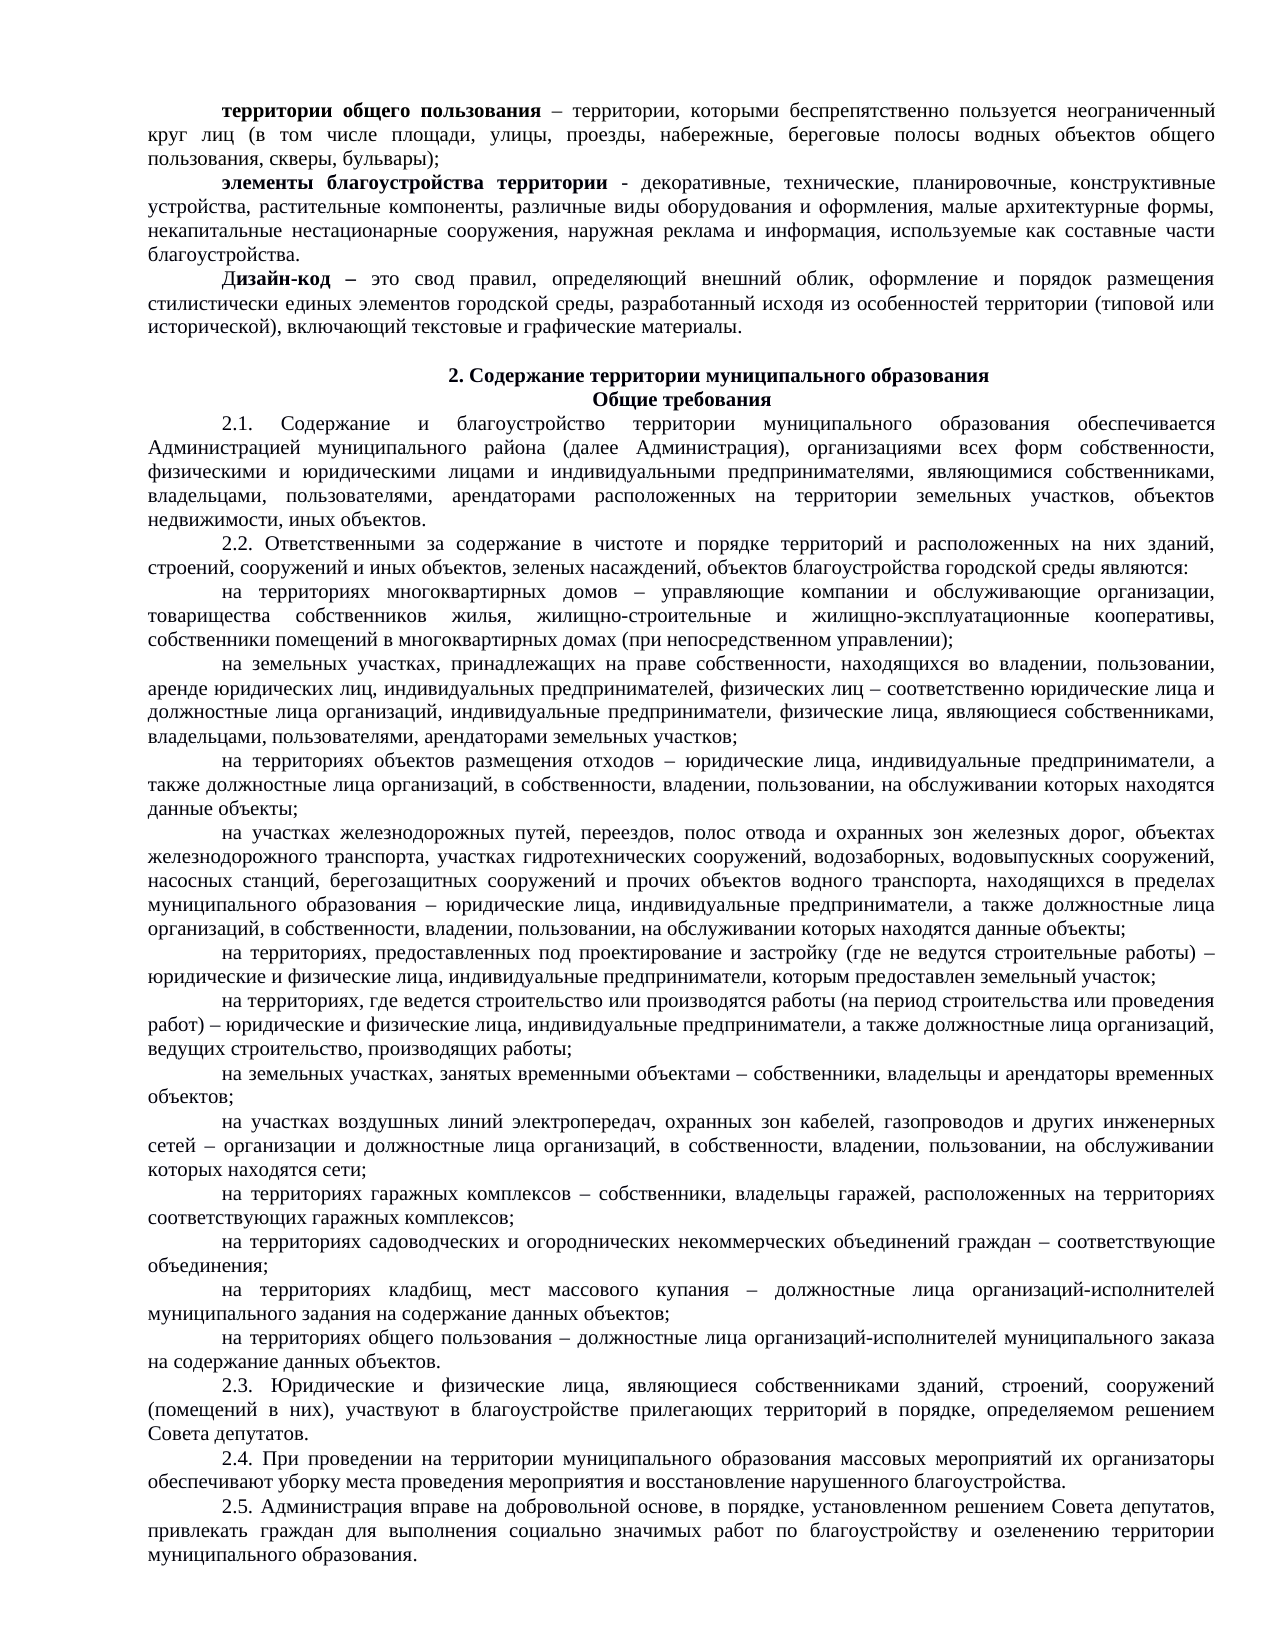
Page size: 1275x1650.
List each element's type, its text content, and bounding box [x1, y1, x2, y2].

text на территориях гаражных комплексов – собственники, владельцы гаражей, расположенных на территориях соответствующих гаражных комплексов; [148, 1181, 1216, 1229]
text на земельных участках, занятых временными объектами – собственники, владельцы и арендаторы временных объектов; [148, 1060, 1216, 1108]
text 2.3. Юридические и физические лица, являющиеся собственниками зданий, строений, сооружений (помещений в них), участвуют в благоустройстве прилегающих территорий в порядке, определяемом решением Совета депутатов. [148, 1373, 1216, 1445]
text на территориях общего пользования – должностные лица организаций-исполнителей муниципального заказа на содержание данных объектов. [148, 1325, 1216, 1373]
text Дизайн-код – это свод правил, определяющий внешний облик, оформление и порядок размещения стилистически единых элементов городской среды, разработанный исходя из особенностей территории (типовой или исторической), включающий текстовые и графические материалы. [148, 266, 1216, 338]
text на участках железнодорожных путей, переездов, полос отвода и охранных зон железных дорог, объектах железнодорожного транспорта, участках гидротехнических сооружений, водозаборных, водовыпускных сооружений, насосных станций, берегозащитных сооружений и прочих объектов водного транспорта, находящихся в пределах муниципального образования – юридические лица, индивидуальные предприниматели, а также должностные лица организаций, в собственности, владении, пользовании, на обслуживании которых находятся данные объекты; [148, 820, 1216, 940]
text на территориях садоводческих и огороднических некоммерческих объединений граждан – соответствующие объединения; [148, 1229, 1216, 1277]
text на земельных участках, принадлежащих на праве собственности, находящихся во владении, пользовании, аренде юридических лиц, индивидуальных предпринимателей, физических лиц – соответственно юридические лица и должностные лица организаций, индивидуальные предприниматели, физические лица, являющиеся собственниками, владельцами, пользователями, арендаторами земельных участков; [148, 651, 1216, 748]
text на территориях, предоставленных под проектирование и застройку (где не ведутся строительные работы) – юридические и физические лица, индивидуальные предприниматели, которым предоставлен земельный участок; [148, 940, 1216, 988]
text Общие требования [148, 387, 1216, 411]
text 2.2. Ответственными за содержание в чистоте и порядке территорий и расположенных на них зданий, строений, сооружений и иных объектов, зеленых насаждений, объектов благоустройства городской среды являются: [148, 531, 1216, 579]
text на территориях многоквартирных домов – управляющие компании и обслуживающие организации, товарищества собственников жилья, жилищно-строительные и жилищно-эксплуатационные кооперативы, собственники помещений в многоквартирных домах (при непосредственном управлении); [148, 579, 1216, 651]
text на территориях кладбищ, мест массового купания – должностные лица организаций-исполнителей муниципального задания на содержание данных объектов; [148, 1277, 1216, 1325]
text территории общего пользования – территории, которыми беспрепятственно пользуется неограниченный круг лиц (в том числе площади, улицы, проезды, набережные, береговые полосы водных объектов общего пользования, скверы, бульвары); [148, 98, 1216, 170]
text на территориях объектов размещения отходов – юридические лица, индивидуальные предприниматели, а также должностные лица организаций, в собственности, владении, пользовании, на обслуживании которых находятся данные объекты; [148, 748, 1216, 820]
text на территориях, где ведется строительство или производятся работы (на период строительства или проведения работ) – юридические и физические лица, индивидуальные предприниматели, а также должностные лица организаций, ведущих строительство, производящих работы; [148, 988, 1216, 1060]
text 2. Содержание территории муниципального образования [148, 363, 1216, 387]
text элементы благоустройства территории - декоративные, технические, планировочные, конструктивные устройства, растительные компоненты, различные виды оборудования и оформления, малые архитектурные формы, некапитальные нестационарные сооружения, наружная реклама и информация, используемые как составные части благоустройства. [148, 170, 1216, 266]
text 2.1. Содержание и благоустройство территории муниципального образования обеспечивается Администрацией муниципального района (далее Администрация), организациями всех форм собственности, физическими и юридическими лицами и индивидуальными предпринимателями, являющимися собственниками, владельцами, пользователями, арендаторами расположенных на территории земельных участков, объектов недвижимости, иных объектов. [148, 411, 1216, 531]
text на участках воздушных линий электропередач, охранных зон кабелей, газопроводов и других инженерных сетей – организации и должностные лица организаций, в собственности, владении, пользовании, на обслуживании которых находятся сети; [148, 1108, 1216, 1181]
text 2.4. При проведении на территории муниципального образования массовых мероприятий их организаторы обеспечивают уборку места проведения мероприятия и восстановление нарушенного благоустройства. [148, 1445, 1216, 1493]
text 2.5. Администрация вправе на добровольной основе, в порядке, установленном решением Совета депутатов, привлекать граждан для выполнения социально значимых работ по благоустройству и озеленению территории муниципального образования. [148, 1493, 1216, 1566]
